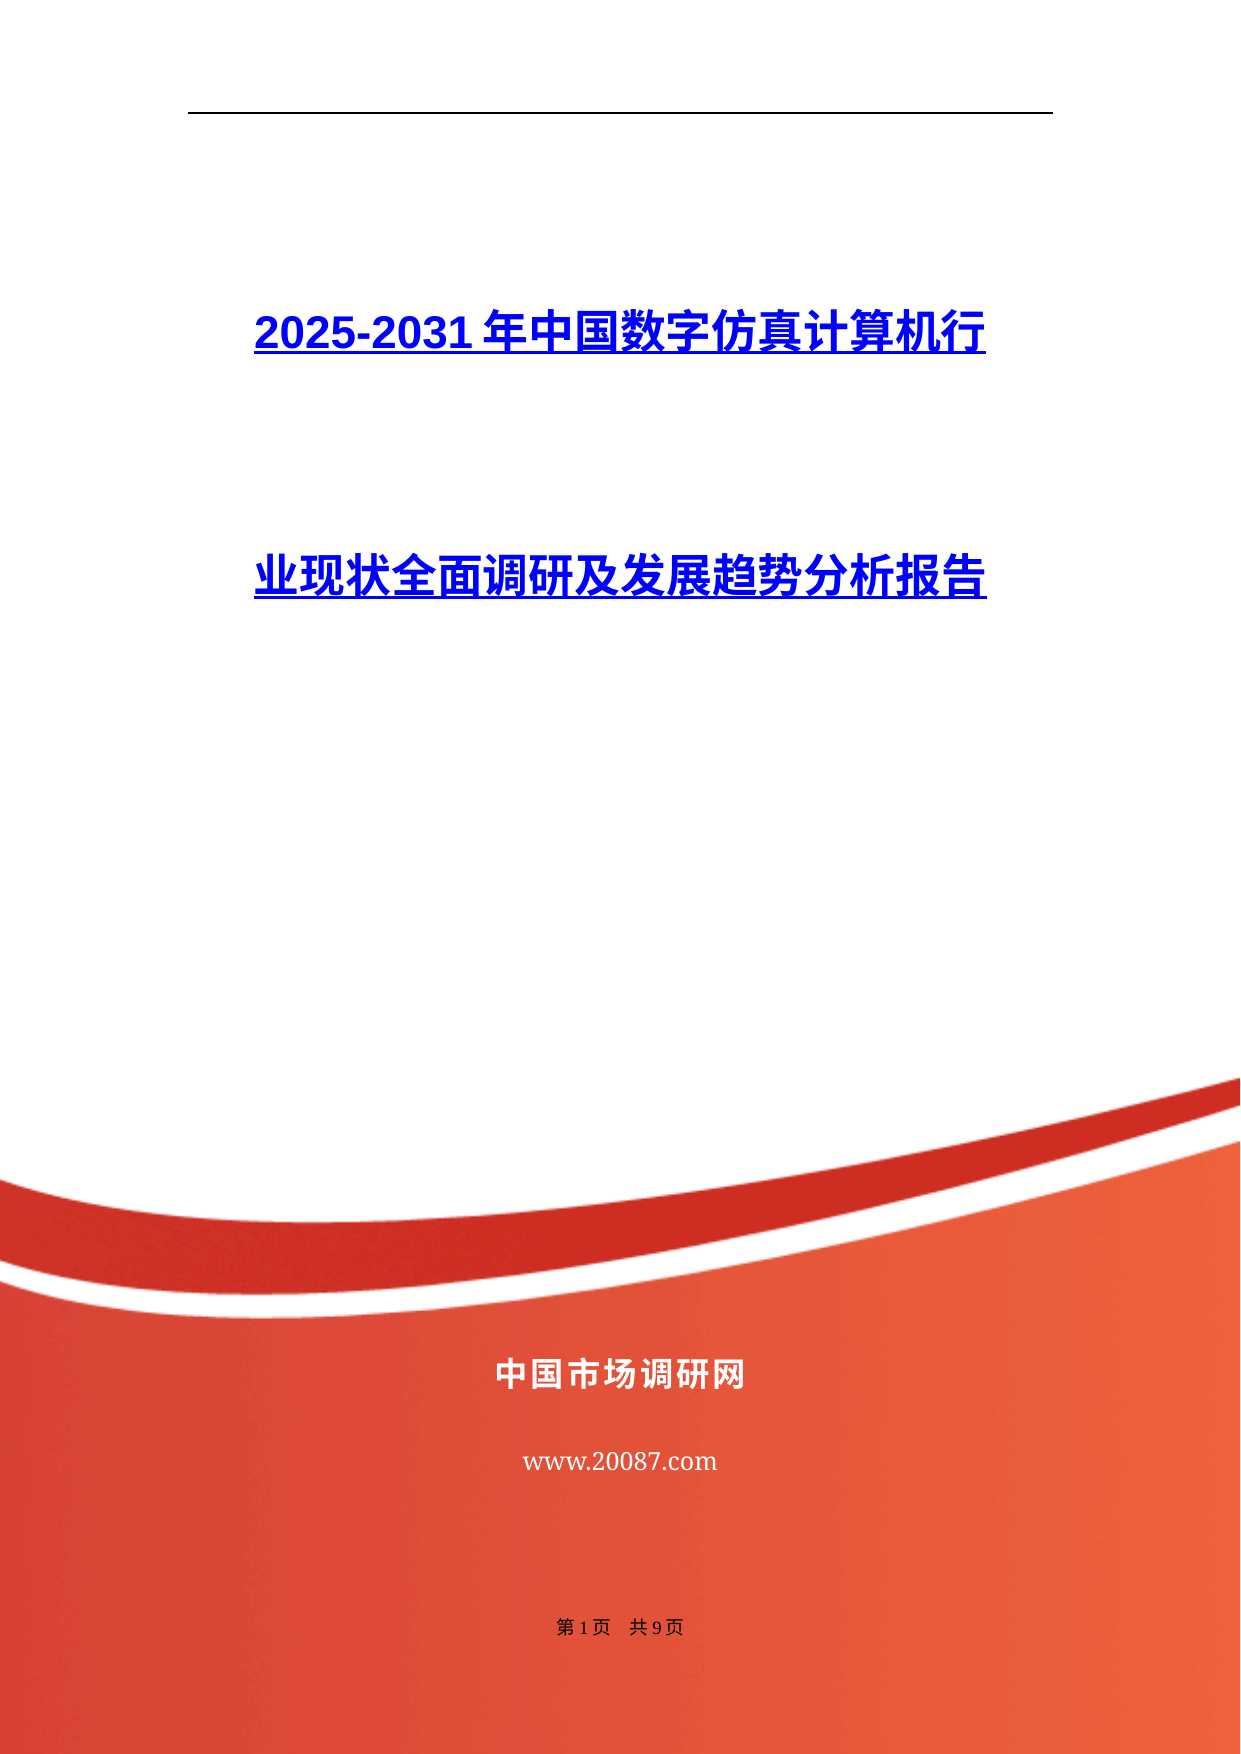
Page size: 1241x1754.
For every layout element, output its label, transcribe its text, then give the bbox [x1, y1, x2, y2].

subtitle 中国市场调研网 [187, 1339, 1053, 1404]
table_header 2025-2031年中国数字仿真计算机行业现状全面调研及发展趋势分析报告 [188, 207, 1053, 773]
picture [0, 1006, 1241, 1754]
text www.20087.com [187, 1428, 1053, 1493]
